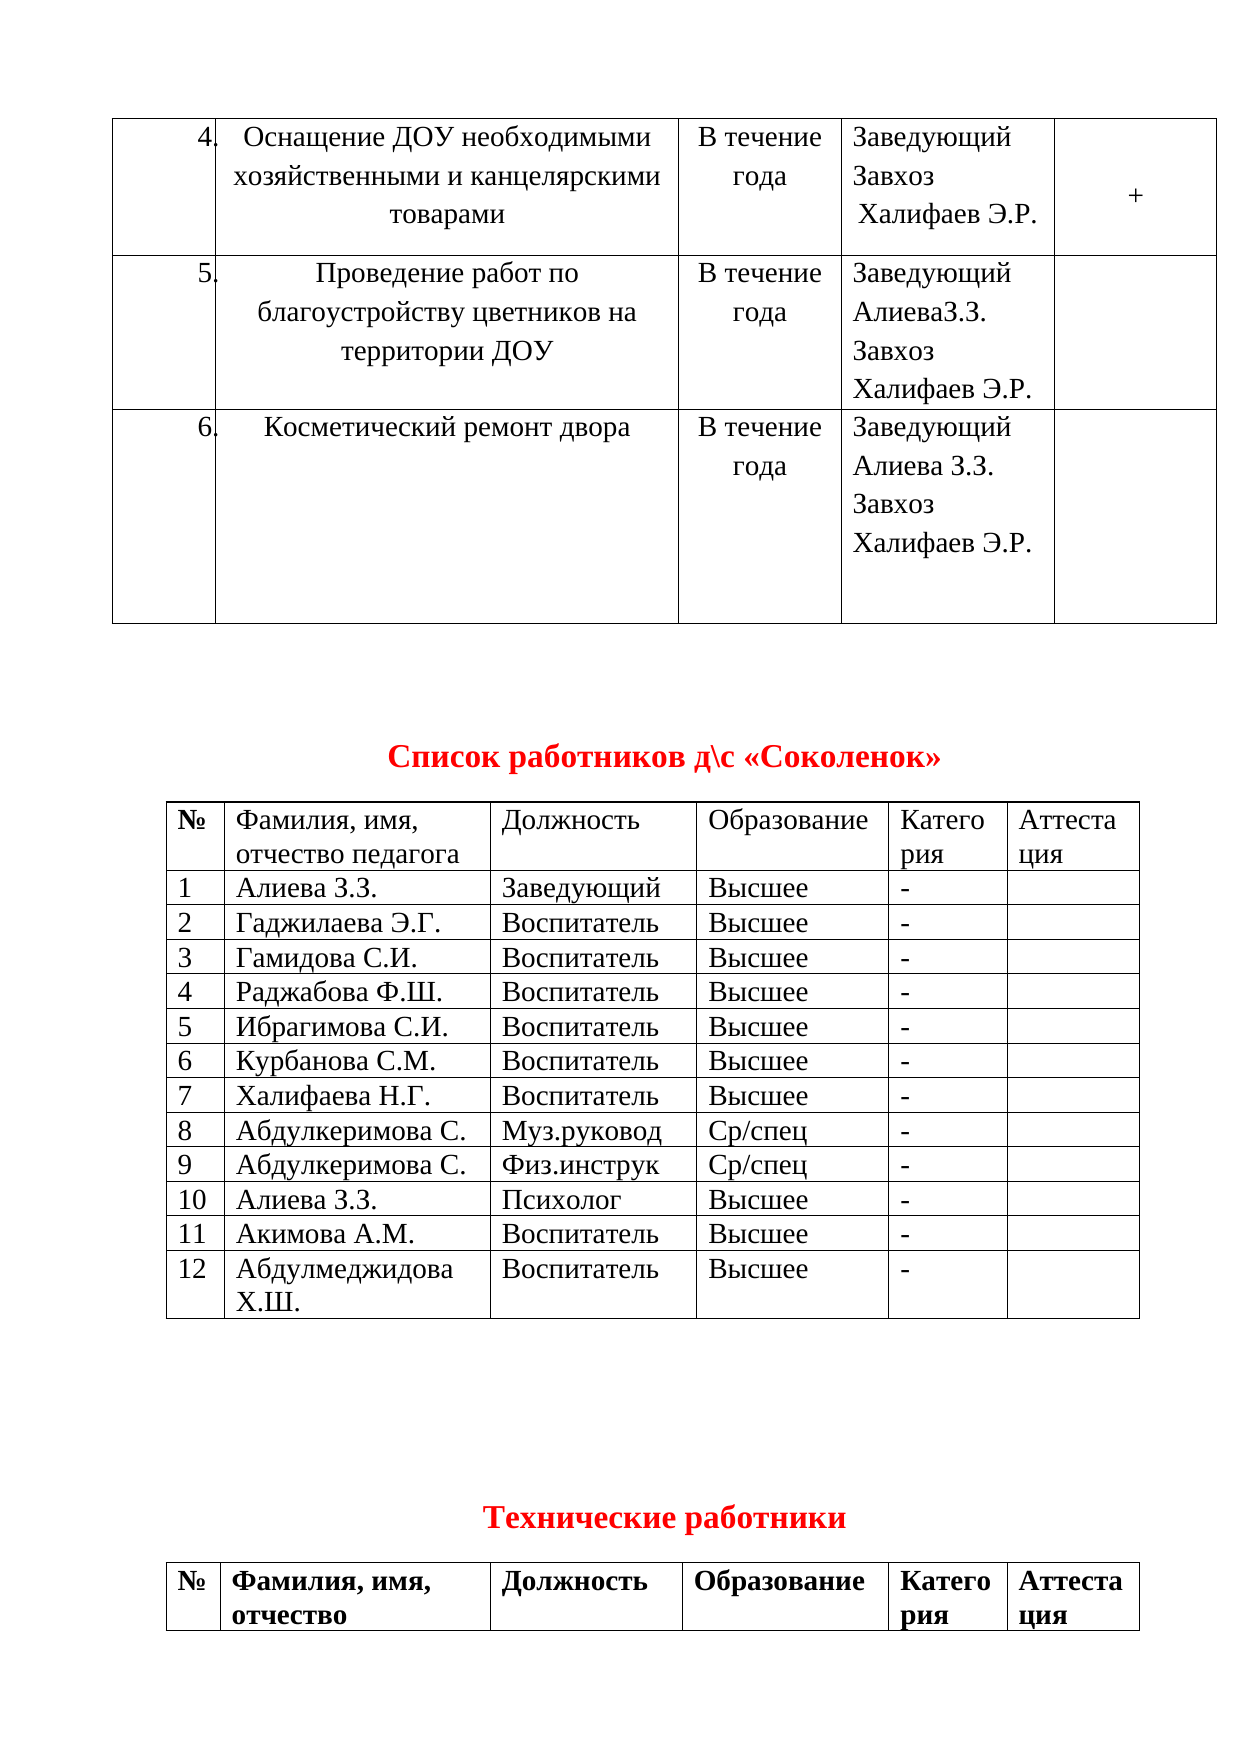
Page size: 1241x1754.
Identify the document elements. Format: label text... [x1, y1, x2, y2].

table_cell Воспитатель [491, 1078, 696, 1112]
table_header Должность [491, 803, 696, 869]
table_cell Высшее [697, 974, 888, 1008]
table_cell Высшее [697, 871, 888, 904]
table_cell В течение года [679, 410, 841, 623]
table_cell Ср/спец [697, 1147, 888, 1181]
table_cell - [889, 1182, 1007, 1215]
table_cell [1008, 1113, 1139, 1146]
table_cell [113, 410, 215, 623]
table_cell Абдулкеримова С. [225, 1147, 490, 1181]
table_cell 3 [167, 940, 224, 973]
table_cell Заведующий [491, 871, 696, 904]
table_cell 6 [167, 1044, 224, 1077]
table_cell Воспитатель [491, 905, 696, 939]
table_cell - [889, 1078, 1007, 1112]
table_cell Курбанова С.М. [225, 1044, 490, 1077]
table_cell Воспитатель [491, 1216, 696, 1250]
table_cell Ибрагимова С.И. [225, 1009, 490, 1042]
table_cell Раджабова Ф.Ш. [225, 974, 490, 1008]
table_cell 1 [167, 871, 224, 904]
table_cell Воспитатель [491, 1009, 696, 1042]
table_cell [1008, 1182, 1139, 1215]
table_cell [1008, 905, 1139, 939]
table_cell Воспитатель [491, 1044, 696, 1077]
table_cell Психолог [491, 1182, 696, 1215]
table_cell 5 [167, 1009, 224, 1042]
table_cell Оснащение ДОУ необходимыми хозяйственными и канцелярскими товарами [216, 119, 678, 254]
table_cell Акимова А.М. [225, 1216, 490, 1250]
table_cell Воспитатель [491, 940, 696, 973]
table_cell [1008, 940, 1139, 973]
table_cell - [889, 1216, 1007, 1250]
table_cell - [889, 1044, 1007, 1077]
table_cell 2 [167, 905, 224, 939]
table_header Аттестация [1008, 1563, 1139, 1630]
table_cell [113, 119, 215, 254]
table_cell 12 [167, 1251, 224, 1318]
table_cell Заведующий Алиева З.З. Завхоз Халифаев Э.Р. [842, 410, 1054, 623]
table_cell Проведение работ по благоустройству цветников на территории ДОУ [216, 256, 678, 408]
table_cell Халифаева Н.Г. [225, 1078, 490, 1112]
table_header Фамилия, имя, отчество [221, 1563, 490, 1630]
table_cell Физ.инструк [491, 1147, 696, 1181]
table_cell Заведующий Завхоз Халифаев Э.Р. [842, 119, 1054, 254]
table_cell Высшее [697, 1009, 888, 1042]
table_cell Воспитатель [491, 974, 696, 1008]
table_cell Воспитатель [491, 1251, 696, 1318]
table_header Образование [683, 1563, 888, 1630]
table_header Фамилия, имя, отчество педагога [225, 803, 490, 869]
table_cell Высшее [697, 1251, 888, 1318]
table_header Должность [491, 1563, 682, 1630]
table_cell Гаджилаева Э.Г. [225, 905, 490, 939]
table_cell [1008, 1044, 1139, 1077]
table_cell + [1055, 119, 1216, 254]
table_cell В течение года [679, 119, 841, 254]
table_cell [1055, 256, 1216, 408]
table_cell [1008, 871, 1139, 904]
table_cell Высшее [697, 1216, 888, 1250]
table_cell Заведующий АлиеваЗ.З. Завхоз Халифаев Э.Р. [842, 256, 1054, 408]
table_cell 9 [167, 1147, 224, 1181]
table_cell 8 [167, 1113, 224, 1146]
table_cell Косметический ремонт двора [216, 410, 678, 623]
table_cell В течение года [679, 256, 841, 408]
table_cell [113, 256, 215, 408]
table_cell 4 [167, 974, 224, 1008]
table_cell Абдулкеримова С. [225, 1113, 490, 1146]
table_cell Высшее [697, 1078, 888, 1112]
table_cell - [889, 1009, 1007, 1042]
table_cell Абдулмеджидова Х.Ш. [225, 1251, 490, 1318]
table_cell - [889, 871, 1007, 904]
table_cell [1008, 1251, 1139, 1318]
table_cell [1008, 974, 1139, 1008]
table_cell [1008, 1009, 1139, 1042]
table_cell [1008, 1216, 1139, 1250]
table_cell 11 [167, 1216, 224, 1250]
table_cell Высшее [697, 940, 888, 973]
table_cell Высшее [697, 1044, 888, 1077]
table_cell - [889, 1113, 1007, 1146]
table_cell Высшее [697, 905, 888, 939]
table_cell Алиева З.З. [225, 1182, 490, 1215]
table_cell 7 [167, 1078, 224, 1112]
table_cell Муз.руковод [491, 1113, 696, 1146]
table_header Категория [889, 803, 1007, 869]
table_cell - [889, 940, 1007, 973]
table_cell [1055, 410, 1216, 623]
table_cell - [889, 905, 1007, 939]
text Технические работники [177, 1497, 1152, 1536]
table_header № [167, 803, 224, 869]
table_header № [167, 1563, 220, 1630]
table_cell 10 [167, 1182, 224, 1215]
table_cell [1008, 1147, 1139, 1181]
text Список работников д\с «Соколенок» [177, 737, 1152, 775]
table_header Образование [697, 803, 888, 869]
table_header Категория [889, 1563, 1007, 1630]
table_cell Высшее [697, 1182, 888, 1215]
table_cell Гамидова С.И. [225, 940, 490, 973]
table_cell - [889, 1147, 1007, 1181]
table_cell Ср/спец [697, 1113, 888, 1146]
table_cell Алиева З.З. [225, 871, 490, 904]
table_header Аттестация [1008, 803, 1139, 869]
table_cell - [889, 1251, 1007, 1318]
table_cell [1008, 1078, 1139, 1112]
table_cell - [889, 974, 1007, 1008]
